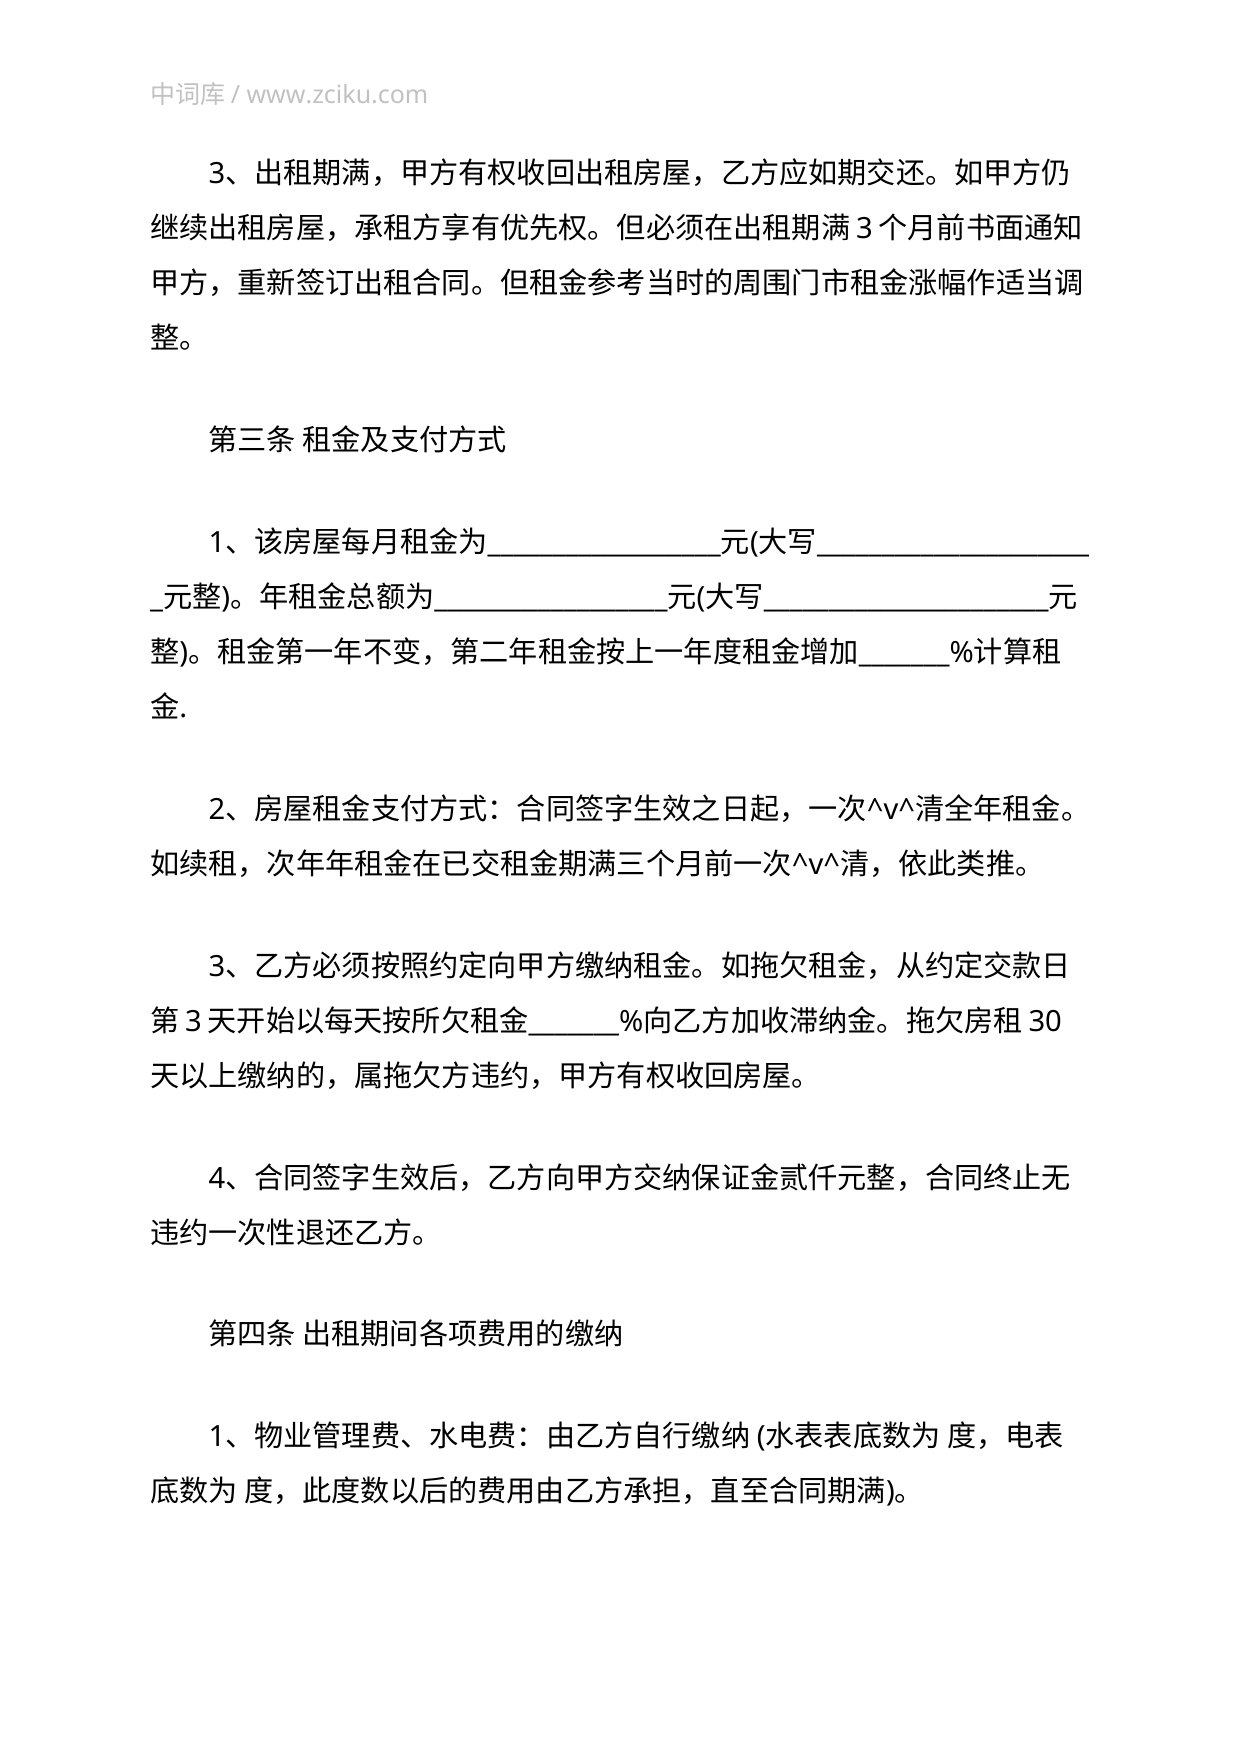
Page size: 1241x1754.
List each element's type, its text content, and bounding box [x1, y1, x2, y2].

text 1、该房屋每月租金为__________________元(大写______________________元整)。年租金总额为__________________元(大写______________________元整)。租金第一年不变，第二年租金按上一年度租金增加_______%计算租金. [150, 518, 1090, 726]
text 第四条 出租期间各项费用的缴纳 [150, 1311, 1090, 1353]
text 4、合同签字生效后，乙方向甲方交纳保证金贰仟元整，合同终止无违约一次性退还乙方。 [150, 1154, 1090, 1251]
text 1、物业管理费、水电费：由乙方自行缴纳 (水表表底数为 度，电表底数为 度，此度数以后的费用由乙方承担，直至合同期满)。 [150, 1413, 1090, 1510]
text 第三条 租金及支付方式 [150, 417, 1090, 459]
text 2、房屋租金支付方式：合同签字生效之日起，一次^v^清全年租金。如续租，次年年租金在已交租金期满三个月前一次^v^清，依此类推。 [150, 785, 1090, 883]
text 3、出租期满，甲方有权收回出租房屋，乙方应如期交还。如甲方仍继续出租房屋，承租方享有优先权。但必须在出租期满3个月前书面通知甲方，重新签订出租合同。但租金参考当时的周围门市租金涨幅作适当调整。 [150, 150, 1090, 357]
text 3、乙方必须按照约定向甲方缴纳租金。如拖欠租金，从约定交款日第3天开始以每天按所欠租金_______%向乙方加收滞纳金。拖欠房租30天以上缴纳的，属拖欠方违约，甲方有权收回房屋。 [150, 942, 1090, 1095]
